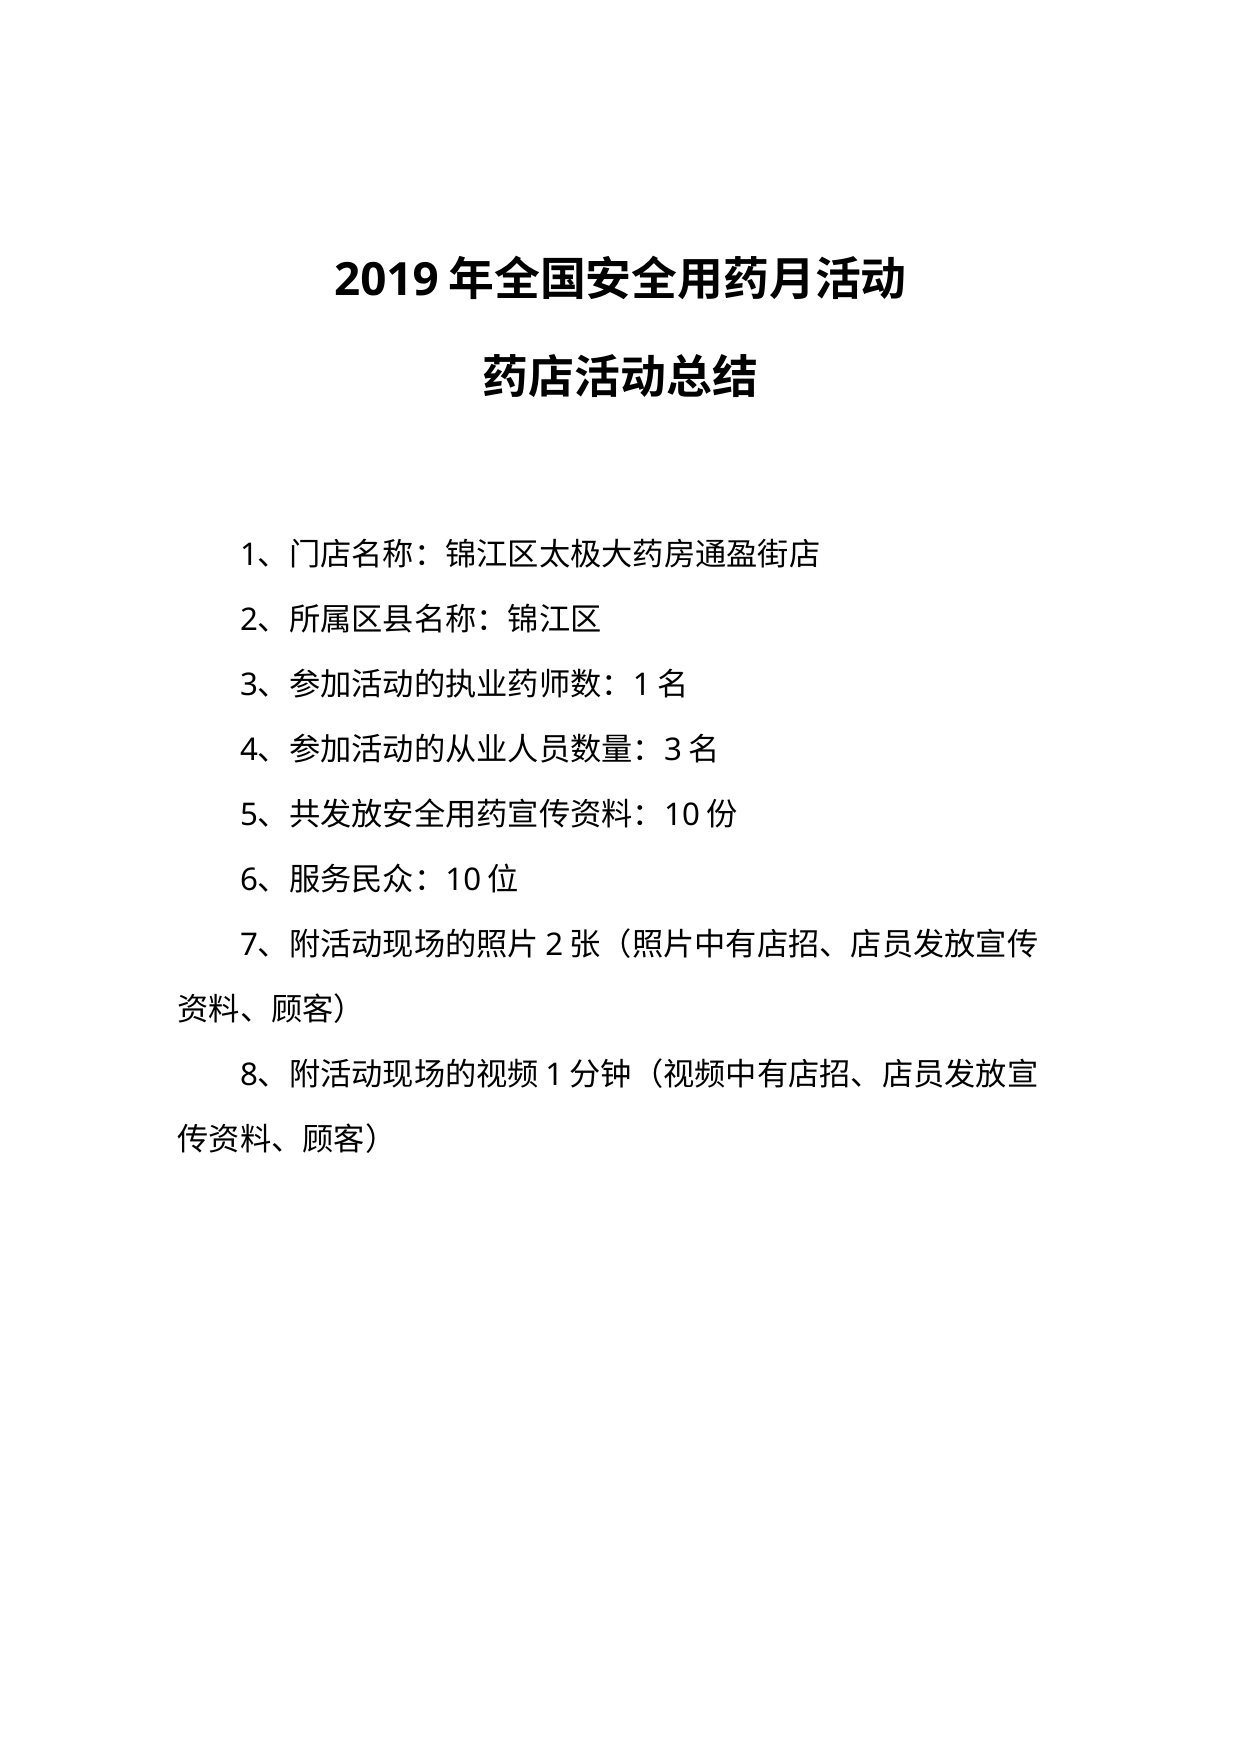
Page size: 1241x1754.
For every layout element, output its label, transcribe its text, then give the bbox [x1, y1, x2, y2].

text 5、共发放安全用药宣传资料：10份 [177, 779, 1063, 844]
text 8、附活动现场的视频1分钟（视频中有店招、店员发放宣传资料、顾客） [177, 1039, 1063, 1169]
text 6、服务民众：10位 [177, 844, 1063, 909]
text 药店活动总结 [177, 324, 1063, 422]
text 1、门店名称：锦江区太极大药房通盈街店 [177, 519, 1063, 584]
text 3、参加活动的执业药师数：1名 [177, 649, 1063, 714]
text 2019年全国安全用药月活动 [177, 227, 1063, 324]
text 7、附活动现场的照片2张（照片中有店招、店员发放宣传资料、顾客） [177, 909, 1063, 1039]
text 2、所属区县名称：锦江区 [177, 584, 1063, 649]
text 4、参加活动的从业人员数量：3名 [177, 714, 1063, 779]
